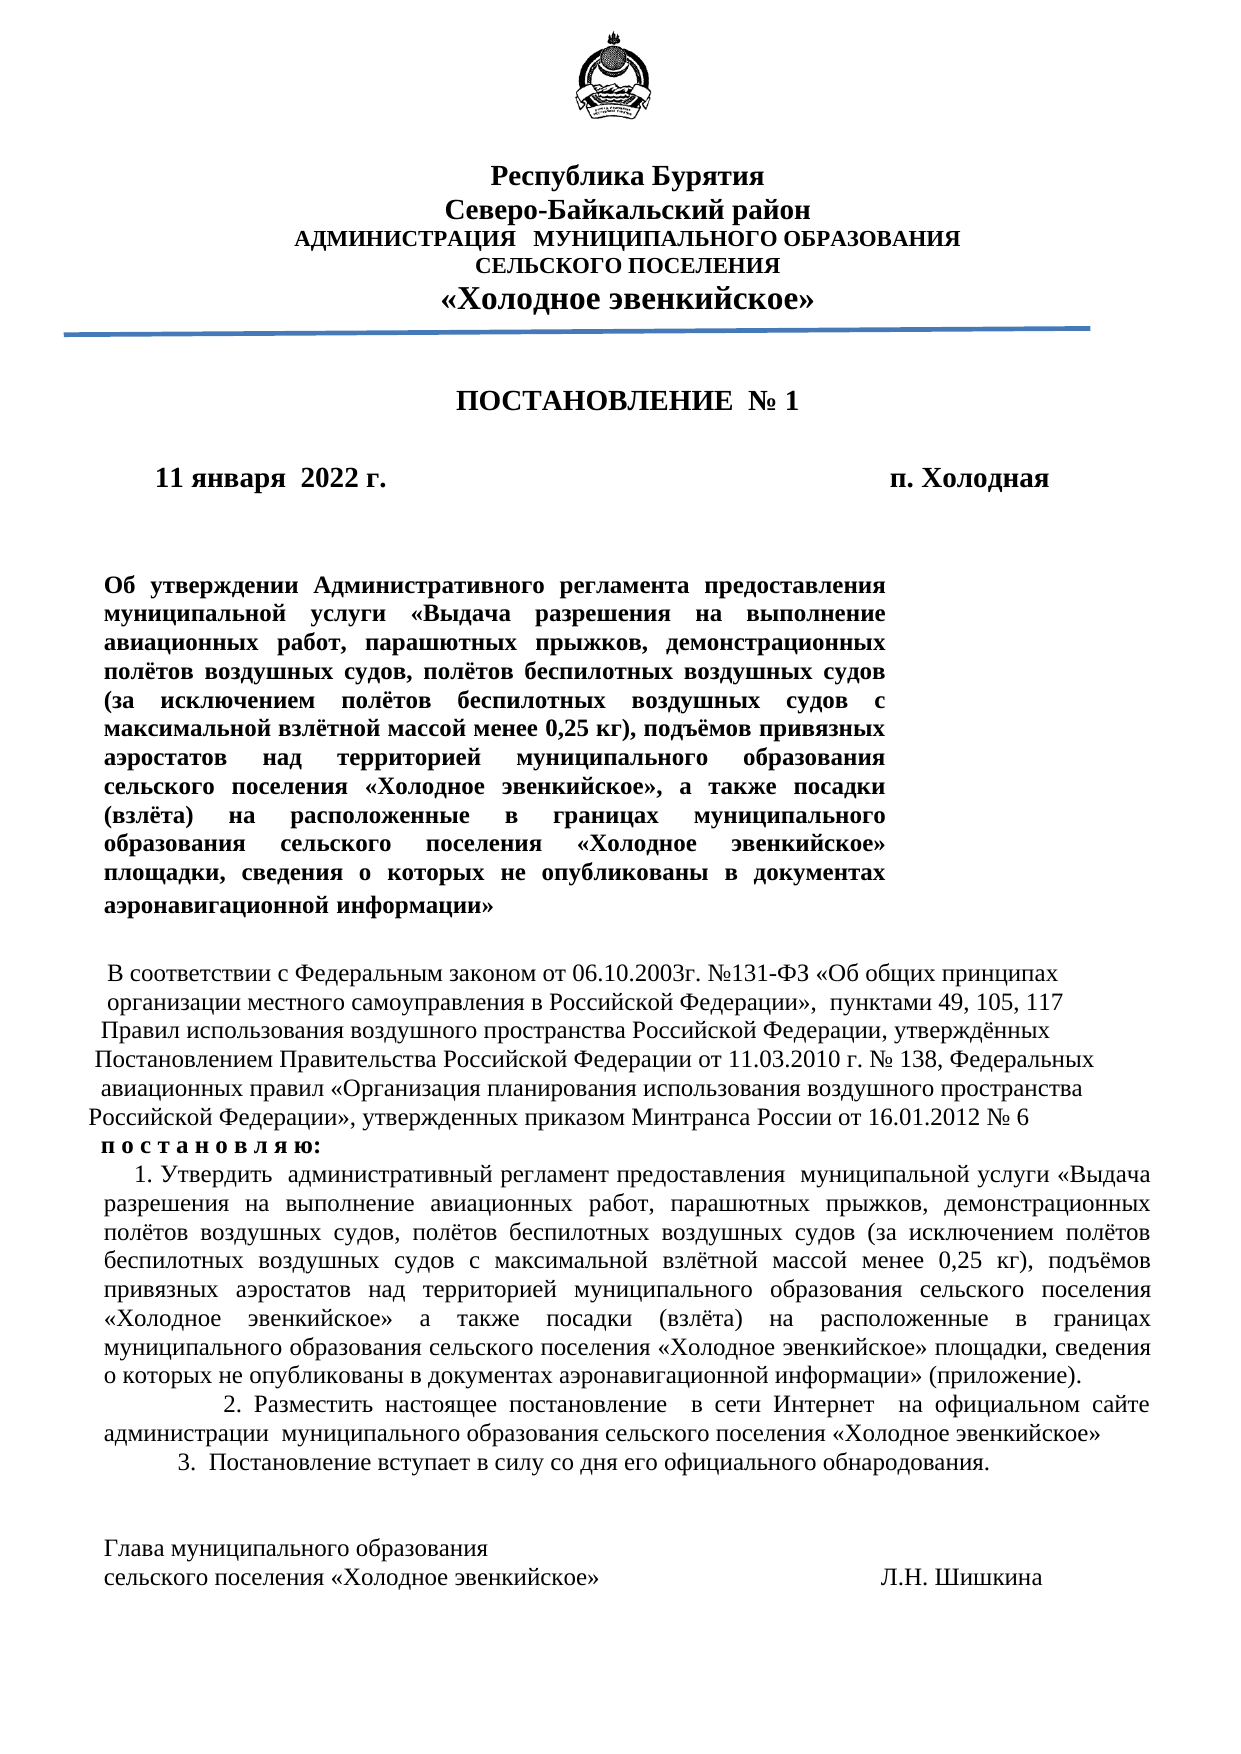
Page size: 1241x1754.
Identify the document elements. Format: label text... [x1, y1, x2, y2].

text 11 января 2022 г. п. Холодная [103, 460, 1152, 493]
text 3. Постановление вступает в силу со дня его официального обнародования. [103, 1447, 1152, 1476]
text СЕЛЬСКОГО ПОСЕЛЕНИЯ [103, 252, 1152, 278]
text Российской Федерации», утвержденных приказом Минтранса России от 16.01.2012 № 6 [44, 1102, 1152, 1131]
text ПОСТАНОВЛЕНИЕ № 1 [103, 383, 1152, 416]
text п о с т а н о в л я ю: [44, 1131, 1152, 1159]
text АДМИНИСТРАЦИЯ МУНИЦИПАЛЬНОГО ОБРАЗОВАНИЯ [103, 226, 1152, 252]
text Глава муниципального образования [103, 1533, 1152, 1562]
text Северо-Байкальский район [103, 192, 1152, 226]
text Об утверждении Административного регламента предоставления муниципальной услуги «Выдача разрешения на выполнение авиационных работ, парашютных прыжков, демонстрационных полётов воздушных судов, полётов беспилотных воздушных судов (за исключением полётов беспилотных воздушных судов с максимальной взлётной массой менее 0,25 кг), подъёмов привязных аэростатов над территорией муниципального образования сельского поселения «Холодное эвенкийское», а также посадки (взлёта) на расположенные в границах муниципального образования сельского поселения «Холодное эвенкийское» площадки, сведения о которых не опубликованы в документах аэронавигационной информации» [103, 570, 886, 919]
text Постановлением Правительства Российской Федерации от 11.03.2010 г. № 138, Федеральных [44, 1044, 1152, 1073]
text Республика Бурятия [103, 158, 1152, 192]
text Правил использования воздушного пространства Российской Федерации, утверждённых [44, 1016, 1152, 1044]
picture [537, 14, 685, 136]
text В соответствии с Федеральным законом от 06.10.2003г. №131-ФЗ «Об общих принципах [44, 958, 1152, 987]
text организации местного самоуправления в Российской Федерации», пунктами 49, 105, 117 [44, 987, 1152, 1016]
text авиационных правил «Организация планирования использования воздушного пространства [44, 1073, 1152, 1102]
text 1. Утвердить административный регламент предоставления муниципальной услуги «Выдача разрешения на выполнение авиационных работ, парашютных прыжков, демонстрационных полётов воздушных судов, полётов беспилотных воздушных судов (за исключением полётов беспилотных воздушных судов с максимальной взлётной массой менее 0,25 кг), подъёмов привязных аэростатов над территорией муниципального образования сельского поселения «Холодное эвенкийское» а также посадки (взлёта) на расположенные в границах муниципального образования сельского поселения «Холодное эвенкийское» площадки, сведения о которых не опубликованы в документах аэронавигационной информации» (приложение). [103, 1159, 1152, 1389]
text сельского поселения «Холодное эвенкийское» Л.Н. Шишкина [103, 1562, 1152, 1591]
text «Холодное эвенкийское» [103, 278, 1152, 317]
text 2. Разместить настоящее постановление в сети Интернет на официальном сайте администрации муниципального образования сельского поселения «Холодное эвенкийское» [103, 1389, 1152, 1447]
